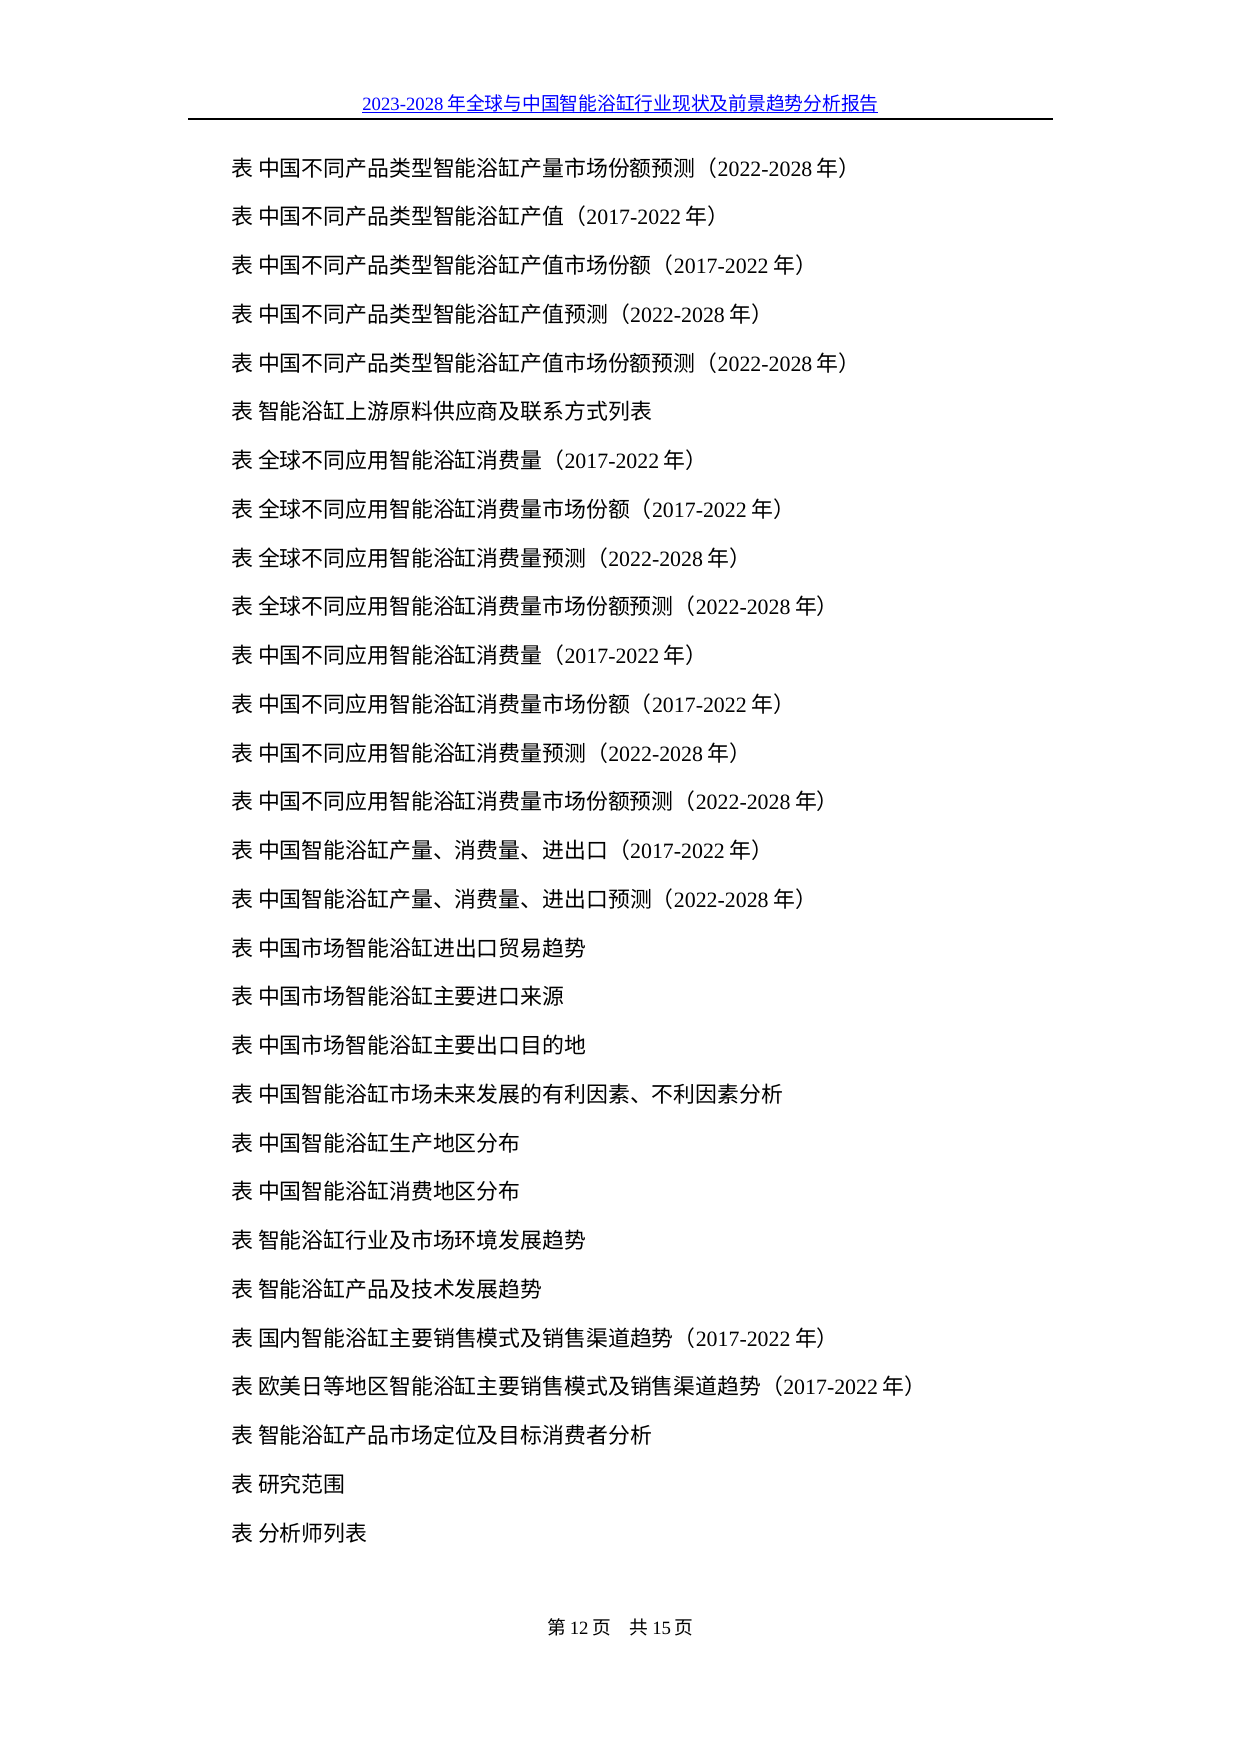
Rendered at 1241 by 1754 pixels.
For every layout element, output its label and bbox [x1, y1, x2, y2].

text [187, 150, 1053, 1548]
